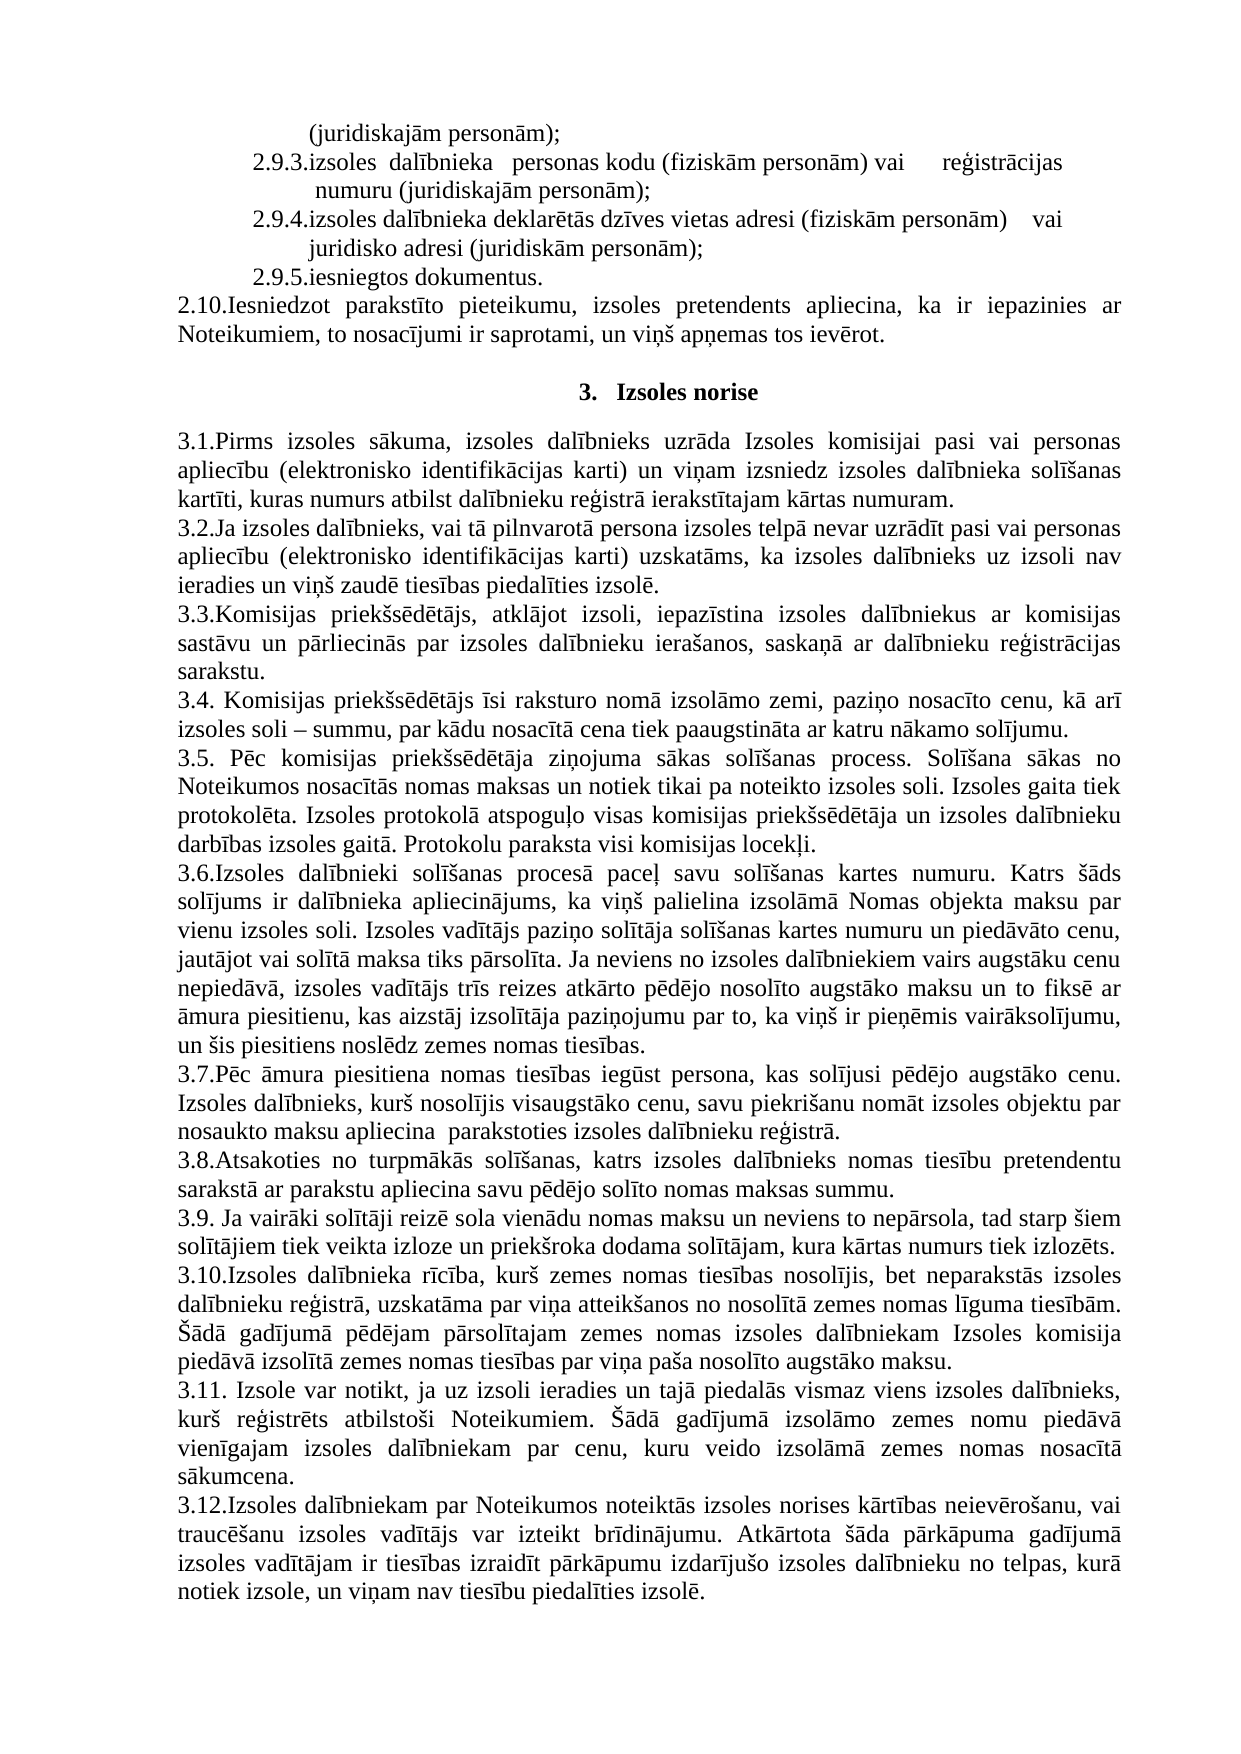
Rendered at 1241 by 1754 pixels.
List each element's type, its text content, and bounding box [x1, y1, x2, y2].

text 3.9. Ja vairāki solītāji reizē sola vienādu nomas maksu un neviens to nepārsola, tad starp šiem solītājiem tiek veikta izloze un priekšroka dodama solītājam, kura kārtas numurs tiek izlozēts. [177, 1203, 1122, 1260]
text juridisko adresi (juridiskām personām); [252, 233, 1172, 262]
text 3.1.Pirms izsoles sākuma, izsoles dalībnieks uzrāda Izsoles komisijai pasi vai personas apliecību (elektronisko identifikācijas karti) un viņam izsniedz izsoles dalībnieka solīšanas kartīti, kuras numurs atbilst dalībnieku reģistrā ierakstītajam kārtas numuram. [177, 426, 1122, 513]
text 3.6.Izsoles dalībnieki solīšanas procesā paceļ savu solīšanas kartes numuru. Katrs šāds solījums ir dalībnieka apliecinājums, ka viņš palielina izsolāmā Nomas objekta maksu par vienu izsoles soli. Izsoles vadītājs paziņo solītāja solīšanas kartes numuru un piedāvāto cenu, jautājot vai solītā maksa tiks pārsolīta. Ja neviens no izsoles dalībniekiem vairs augstāku cenu nepiedāvā, izsoles vadītājs trīs reizes atkārto pēdējo nosolīto augstāko maksu un to fiksē ar āmura piesitienu, kas aizstāj izsolītāja paziņojumu par to, ka viņš ir pieņēmis vairāksolījumu, un šis piesitiens noslēdz zemes nomas tiesības. [177, 858, 1122, 1059]
text 2.9.4.izsoles dalībnieka deklarētās dzīves vietas adresi (fiziskām personām) vai [252, 204, 1172, 233]
text 3.11. Izsole var notikt, ja uz izsoli ieradies un tajā piedalās vismaz viens izsoles dalībnieks, kurš reģistrēts atbilstoši Noteikumiem. Šādā gadījumā izsolāmo zemes nomu piedāvā vienīgajam izsoles dalībniekam par cenu, kuru veido izsolāmā zemes nomas nosacītā sākumcena. [177, 1375, 1122, 1490]
text 3.3.Komisijas priekšsēdētājs, atklājot izsoli, iepazīstina izsoles dalībniekus ar komisijas sastāvu un pārliecinās par izsoles dalībnieku ierašanos, saskaņā ar dalībnieku reģistrācijas sarakstu. [177, 599, 1122, 685]
text 2.9.5.iesniegtos dokumentus. [177, 262, 1122, 291]
text 2.10.Iesniedzot parakstīto pieteikumu, izsoles pretendents apliecina, ka ir iepazinies ar Noteikumiem, to nosacījumi ir saprotami, un viņš apņemas tos ievērot. [177, 291, 1122, 348]
text 3.12.Izsoles dalībniekam par Noteikumos noteiktās izsoles norises kārtības neievērošanu, vai traucēšanu izsoles vadītājs var izteikt brīdinājumu. Atkārtota šāda pārkāpuma gadījumā izsoles vadītājam ir tiesības izraidīt pārkāpumu izdarījušo izsoles dalībnieku no telpas, kurā notiek izsole, un viņam nav tiesību piedalīties izsolē. [177, 1490, 1122, 1605]
text (juridiskajām personām); [177, 118, 1172, 147]
text 3.7.Pēc āmura piesitiena nomas tiesības iegūst persona, kas solījusi pēdējo augstāko cenu. Izsoles dalībnieks, kurš nosolījis visaugstāko cenu, savu piekrišanu nomāt izsoles objektu par nosaukto maksu apliecina parakstoties izsoles dalībnieku reģistrā. [177, 1059, 1122, 1145]
text 3.8.Atsakoties no turpmākās solīšanas, katrs izsoles dalībnieks nomas tiesību pretendentu sarakstā ar parakstu apliecina savu pēdējo solīto nomas maksas summu. [177, 1145, 1122, 1203]
list Izsoles norise [215, 377, 1122, 406]
text 3.5. Pēc komisijas priekšsēdētāja ziņojuma sākas solīšanas process. Solīšana sākas no Noteikumos nosacītās nomas maksas un notiek tikai pa noteikto izsoles soli. Izsoles gaita tiek protokolēta. Izsoles protokolā atspoguļo visas komisijas priekšsēdētāja un izsoles dalībnieku darbības izsoles gaitā. Protokolu paraksta visi komisijas locekļi. [177, 743, 1122, 858]
text numuru (juridiskajām personām); [252, 176, 1172, 204]
text 2.9.3.izsoles dalībnieka personas kodu (fiziskām personām) vai reģistrācijas [252, 147, 1172, 176]
text 3.10.Izsoles dalībnieka rīcība, kurš zemes nomas tiesības nosolījis, bet neparakstās izsoles dalībnieku reģistrā, uzskatāma par viņa atteikšanos no nosolītā zemes nomas līguma tiesībām. Šādā gadījumā pēdējam pārsolītajam zemes nomas izsoles dalībniekam Izsoles komisija piedāvā izsolītā zemes nomas tiesības par viņa paša nosolīto augstāko maksu. [177, 1260, 1122, 1375]
text 3.2.Ja izsoles dalībnieks, vai tā pilnvarotā persona izsoles telpā nevar uzrādīt pasi vai personas apliecību (elektronisko identifikācijas karti) uzskatāms, ka izsoles dalībnieks uz izsoli nav ieradies un viņš zaudē tiesības piedalīties izsolē. [177, 513, 1122, 599]
text 3.4. Komisijas priekšsēdētājs īsi raksturo nomā izsolāmo zemi, paziņo nosacīto cenu, kā arī izsoles soli – summu, par kādu nosacītā cena tiek paaugstināta ar katru nākamo solījumu. [177, 685, 1122, 743]
